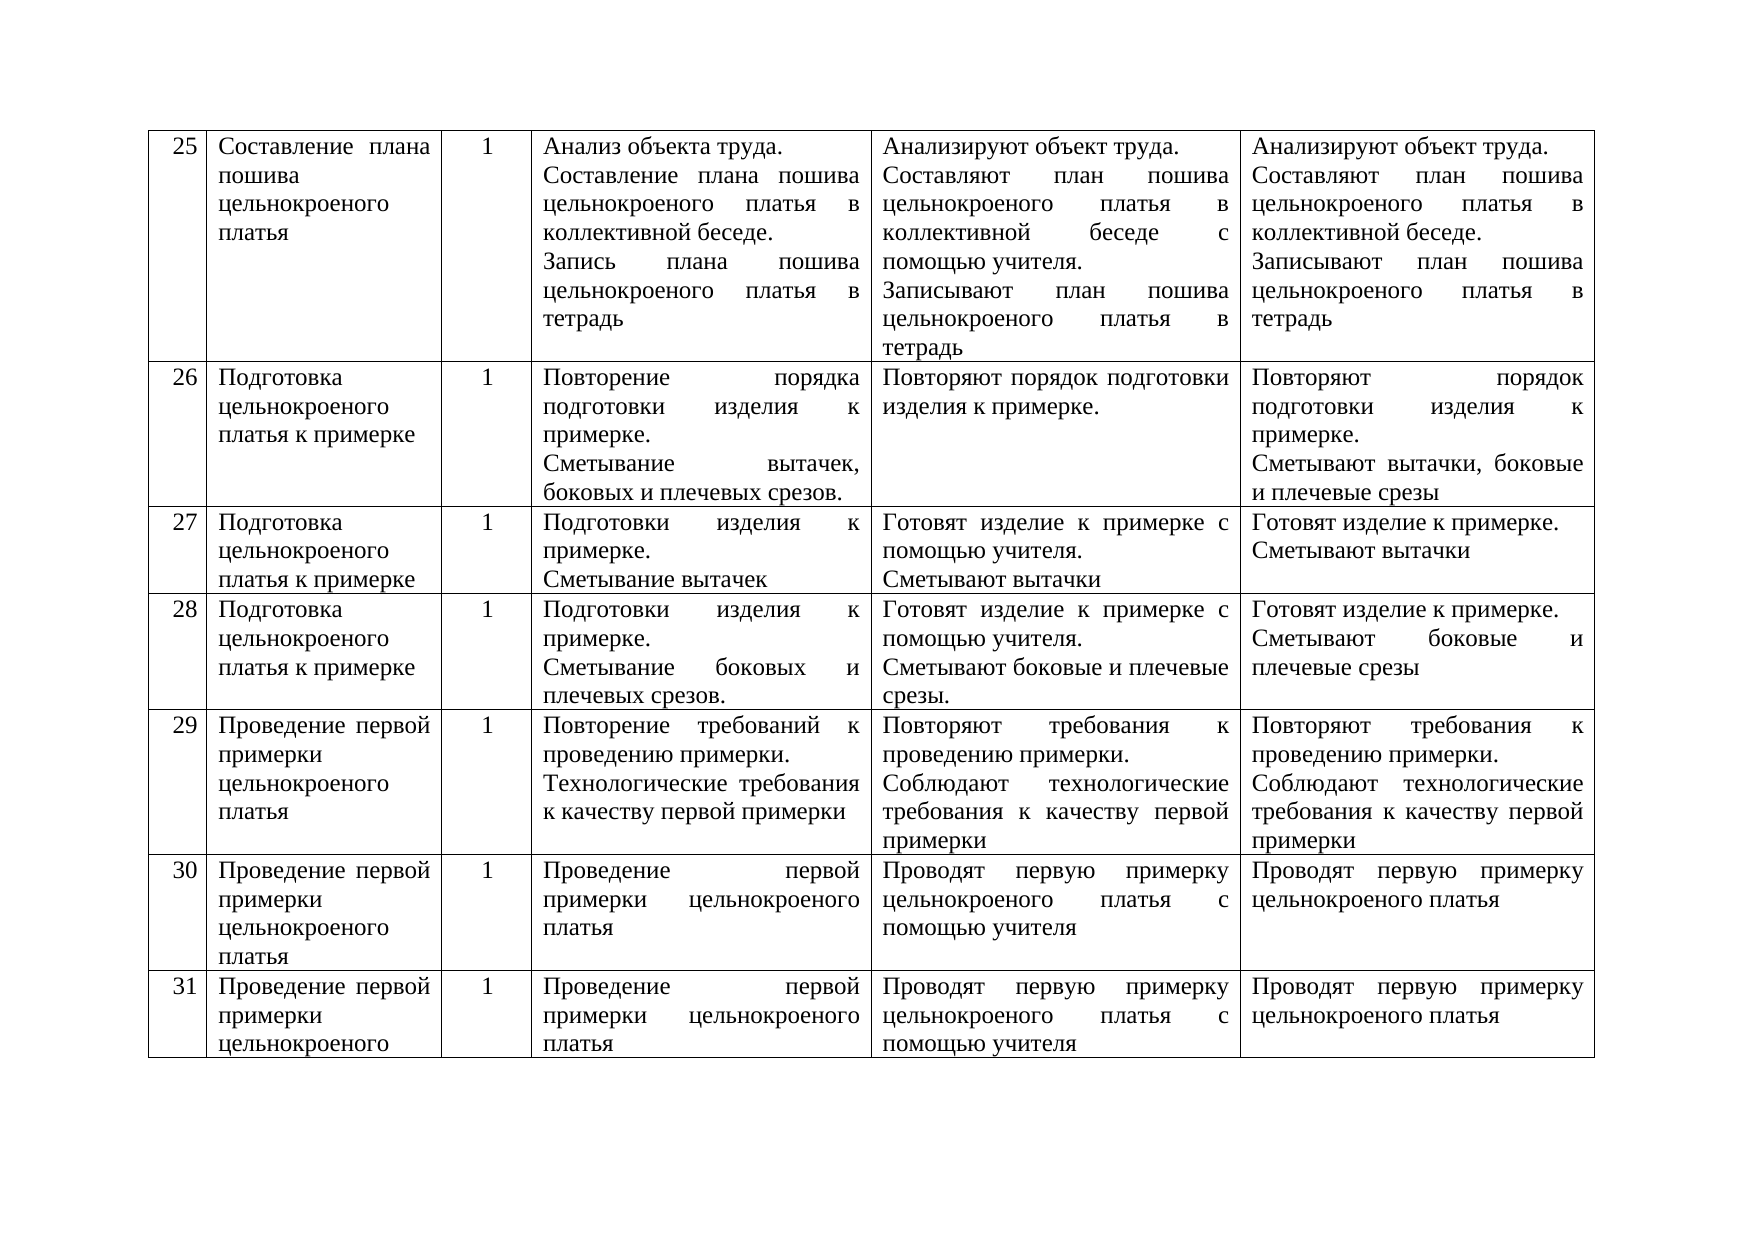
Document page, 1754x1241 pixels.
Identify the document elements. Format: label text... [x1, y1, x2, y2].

table_cell Проводят первую примерку цельнокроеного платья с помощью учителя [872, 855, 1240, 970]
table_cell Повторяют требования к проведению примерки. Соблюдают технологические требования к качеству первой примерки [872, 710, 1240, 854]
table_cell 1 [442, 855, 531, 970]
table_cell Повторяют требования к проведению примерки. Соблюдают технологические требования к качеству первой примерки [1241, 710, 1594, 854]
table_cell Подготовка цельнокроеного платья к примерке [207, 507, 441, 593]
table_cell Проведение первой примерки цельнокроеного платья [532, 855, 871, 970]
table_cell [207, 971, 441, 1057]
table_cell Подготовки изделия к примерке. Сметывание вытачек [532, 507, 871, 593]
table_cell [532, 971, 871, 1057]
table_cell 26 [149, 362, 206, 506]
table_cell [872, 971, 1240, 1057]
table_cell 27 [149, 507, 206, 593]
table_cell Готовят изделие к примерке. Сметывают боковые и плечевые срезы [1241, 594, 1594, 709]
table_cell 1 [442, 710, 531, 854]
table_cell Готовят изделие к примерке с помощью учителя. Сметывают боковые и плечевые срезы. [872, 594, 1240, 709]
table_cell 29 [149, 710, 206, 854]
table_cell 25 [149, 131, 206, 361]
table_cell 28 [149, 594, 206, 709]
table_cell 31 [149, 971, 206, 1057]
table_cell Проведение первой примерки цельнокроеного платья [207, 855, 441, 970]
table_cell Повторение требований к проведению примерки. Технологические требования к качеству первой примерки [532, 710, 871, 854]
table_cell Повторяют порядок подготовки изделия к примерке. [872, 362, 1240, 506]
table_cell Составление плана пошива цельнокроеного платья [207, 131, 441, 361]
table_cell Проведение первой примерки цельнокроеного платья [207, 710, 441, 854]
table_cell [1241, 971, 1594, 1057]
table_cell Анализируют объект труда. Составляют план пошива цельнокроеного платья в коллективной беседе с помощью учителя. Записывают план пошива цельнокроеного платья в тетрадь [872, 131, 1240, 361]
table_cell Анализируют объект труда. Составляют план пошива цельнокроеного платья в коллективной беседе. Записывают план пошива цельнокроеного платья в тетрадь [1241, 131, 1594, 361]
table_cell 30 [149, 855, 206, 970]
table_cell 1 [442, 594, 531, 709]
table_cell 1 [442, 131, 531, 361]
table_cell Готовят изделие к примерке. Сметывают вытачки [1241, 507, 1594, 593]
table_cell Готовят изделие к примерке с помощью учителя. Сметывают вытачки [872, 507, 1240, 593]
table_cell Подготовка цельнокроеного платья к примерке [207, 594, 441, 709]
table_cell 1 [442, 362, 531, 506]
table_cell Проводят первую примерку цельнокроеного платья [1241, 855, 1594, 970]
table_cell 1 [442, 507, 531, 593]
table_cell Подготовка цельнокроеного платья к примерке [207, 362, 441, 506]
table_cell Повторение порядка подготовки изделия к примерке. Сметывание вытачек, боковых и плечевых срезов. [532, 362, 871, 506]
table_cell Подготовки изделия к примерке. Сметывание боковых и плечевых срезов. [532, 594, 871, 709]
table_cell Анализ объекта труда. Составление плана пошива цельнокроеного платья в коллективной беседе. Запись плана пошива цельнокроеного платья в тетрадь [532, 131, 871, 361]
table_cell 1 [442, 971, 531, 1057]
table_cell Повторяют порядок подготовки изделия к примерке. Сметывают вытачки, боковые и плечевые срезы [1241, 362, 1594, 506]
